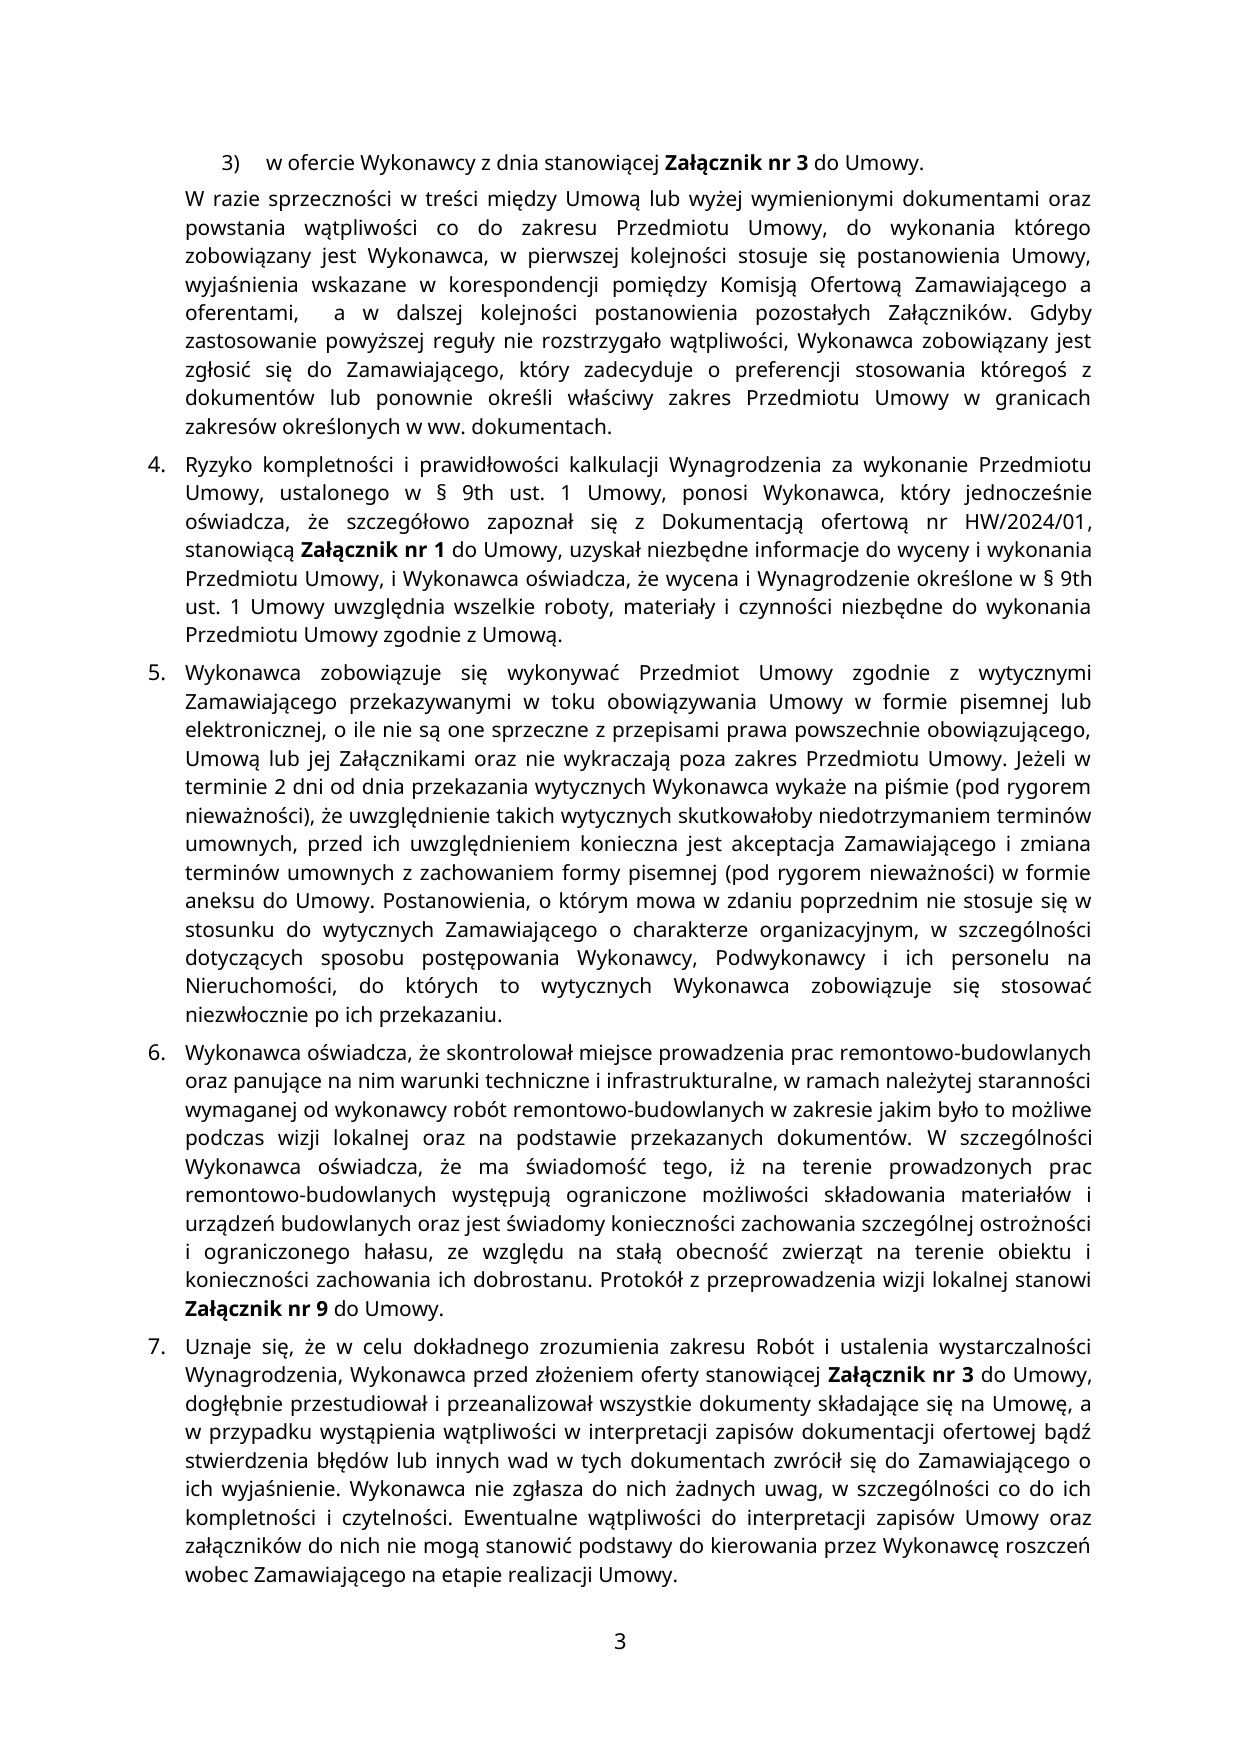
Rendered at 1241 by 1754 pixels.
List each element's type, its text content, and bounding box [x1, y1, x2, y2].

list Ryzyko kompletności i prawidłowości kalkulacji Wynagrodzenia za wykonanie Przedmiotu Umowy, ustalonego w § 9 ust. 1 Umowy, ponosi Wykonawca, który jednocześnie oświadcza, że szczegółowo zapoznał się z Dokumentacją ofertową nr HW/2024/01, stanowiącą Załącznik nr 1 do Umowy, uzyskał niezbędne informacje do wyceny i wykonania Przedmiotu Umowy, i Wykonawca oświadcza, że wycena i Wynagrodzenie określone w § 9 ust. 1 Umowy uwzględnia wszelkie roboty, materiały i czynności niezbędne do wykonania Przedmiotu Umowy zgodnie z Umową. [148, 449, 1093, 649]
list Uznaje się, że w celu dokładnego zrozumienia zakresu Robót i ustalenia wystarczalności Wynagrodzenia, Wykonawca przed złożeniem oferty stanowiącej Załącznik nr 3 do Umowy, dogłębnie przestudiował i przeanalizował wszystkie dokumenty składające się na Umowę, a w przypadku wystąpienia wątpliwości w interpretacji zapisów dokumentacji ofertowej bądź stwierdzenia błędów lub innych wad w tych dokumentach zwrócił się do Zamawiającego o ich wyjaśnienie. Wykonawca nie zgłasza do nich żadnych uwag, w szczególności co do ich kompletności i czytelności. Ewentualne wątpliwości do interpretacji zapisów Umowy oraz załączników do nich nie mogą stanowić podstawy do kierowania przez Wykonawcę roszczeń wobec Zamawiającego na etapie realizacji Umowy. [148, 1331, 1093, 1588]
list Wykonawca zobowiązuje się wykonywać Przedmiot Umowy zgodnie z wytycznymi Zamawiającego przekazywanymi w toku obowiązywania Umowy w formie pisemnej lub elektronicznej, o ile nie są one sprzeczne z przepisami prawa powszechnie obowiązującego, Umową lub jej Załącznikami oraz nie wykraczają poza zakres Przedmiotu Umowy. Jeżeli w terminie 2 dni od dnia przekazania wytycznych Wykonawca wykaże na piśmie (pod rygorem nieważności), że uwzględnienie takich wytycznych skutkowałoby niedotrzymaniem terminów umownych, przed ich uwzględnieniem konieczna jest akceptacja Zamawiającego i zmiana terminów umownych z zachowaniem formy pisemnej (pod rygorem nieważności) w formie aneksu do Umowy. Postanowienia, o którym mowa w zdaniu poprzednim nie stosuje się w stosunku do wytycznych Zamawiającego o charakterze organizacyjnym, w szczególności dotyczących sposobu postępowania Wykonawcy, Podwykonawcy i ich personelu na Nieruchomości, do których to wytycznych Wykonawca zobowiązuje się stosować niezwłocznie po ich przekazaniu. [148, 657, 1093, 1028]
list w ofercie Wykonawcy z dnia stanowiącej Załącznik nr 3 do Umowy. [221, 148, 1093, 176]
list Wykonawca oświadcza, że skontrolował miejsce prowadzenia prac remontowo-budowlanych oraz panujące na nim warunki techniczne i infrastrukturalne, w ramach należytej staranności wymaganej od wykonawcy robót remontowo-budowlanych w zakresie jakim było to możliwe podczas wizji lokalnej oraz na podstawie przekazanych dokumentów. W szczególności Wykonawca oświadcza, że ma świadomość tego, iż na terenie prowadzonych prac remontowo-budowlanych występują ograniczone możliwości składowania materiałów i urządzeń budowlanych oraz jest świadomy konieczności zachowania szczególnej ostrożności i ograniczonego hałasu, ze względu na stałą obecność zwierząt na terenie obiektu i konieczności zachowania ich dobrostanu. Protokół z przeprowadzenia wizji lokalnej stanowi Załącznik nr 9 do Umowy. [148, 1037, 1093, 1322]
text W razie sprzeczności w treści między Umową lub wyżej wymienionymi dokumentami oraz powstania wątpliwości co do zakresu Przedmiotu Umowy, do wykonania którego zobowiązany jest Wykonawca, w pierwszej kolejności stosuje się postanowienia Umowy, wyjaśnienia wskazane w korespondencji pomiędzy Komisją Ofertową Zamawiającego a oferentami, a w dalszej kolejności postanowienia pozostałych Załączników. Gdyby zastosowanie powyższej reguły nie rozstrzygało wątpliwości, Wykonawca zobowiązany jest zgłosić się do Zamawiającego, który zadecyduje o preferencji stosowania któregoś z dokumentów lub ponownie określi właściwy zakres Przedmiotu Umowy w granicach zakresów określonych w ww. dokumentach. [185, 184, 1093, 440]
